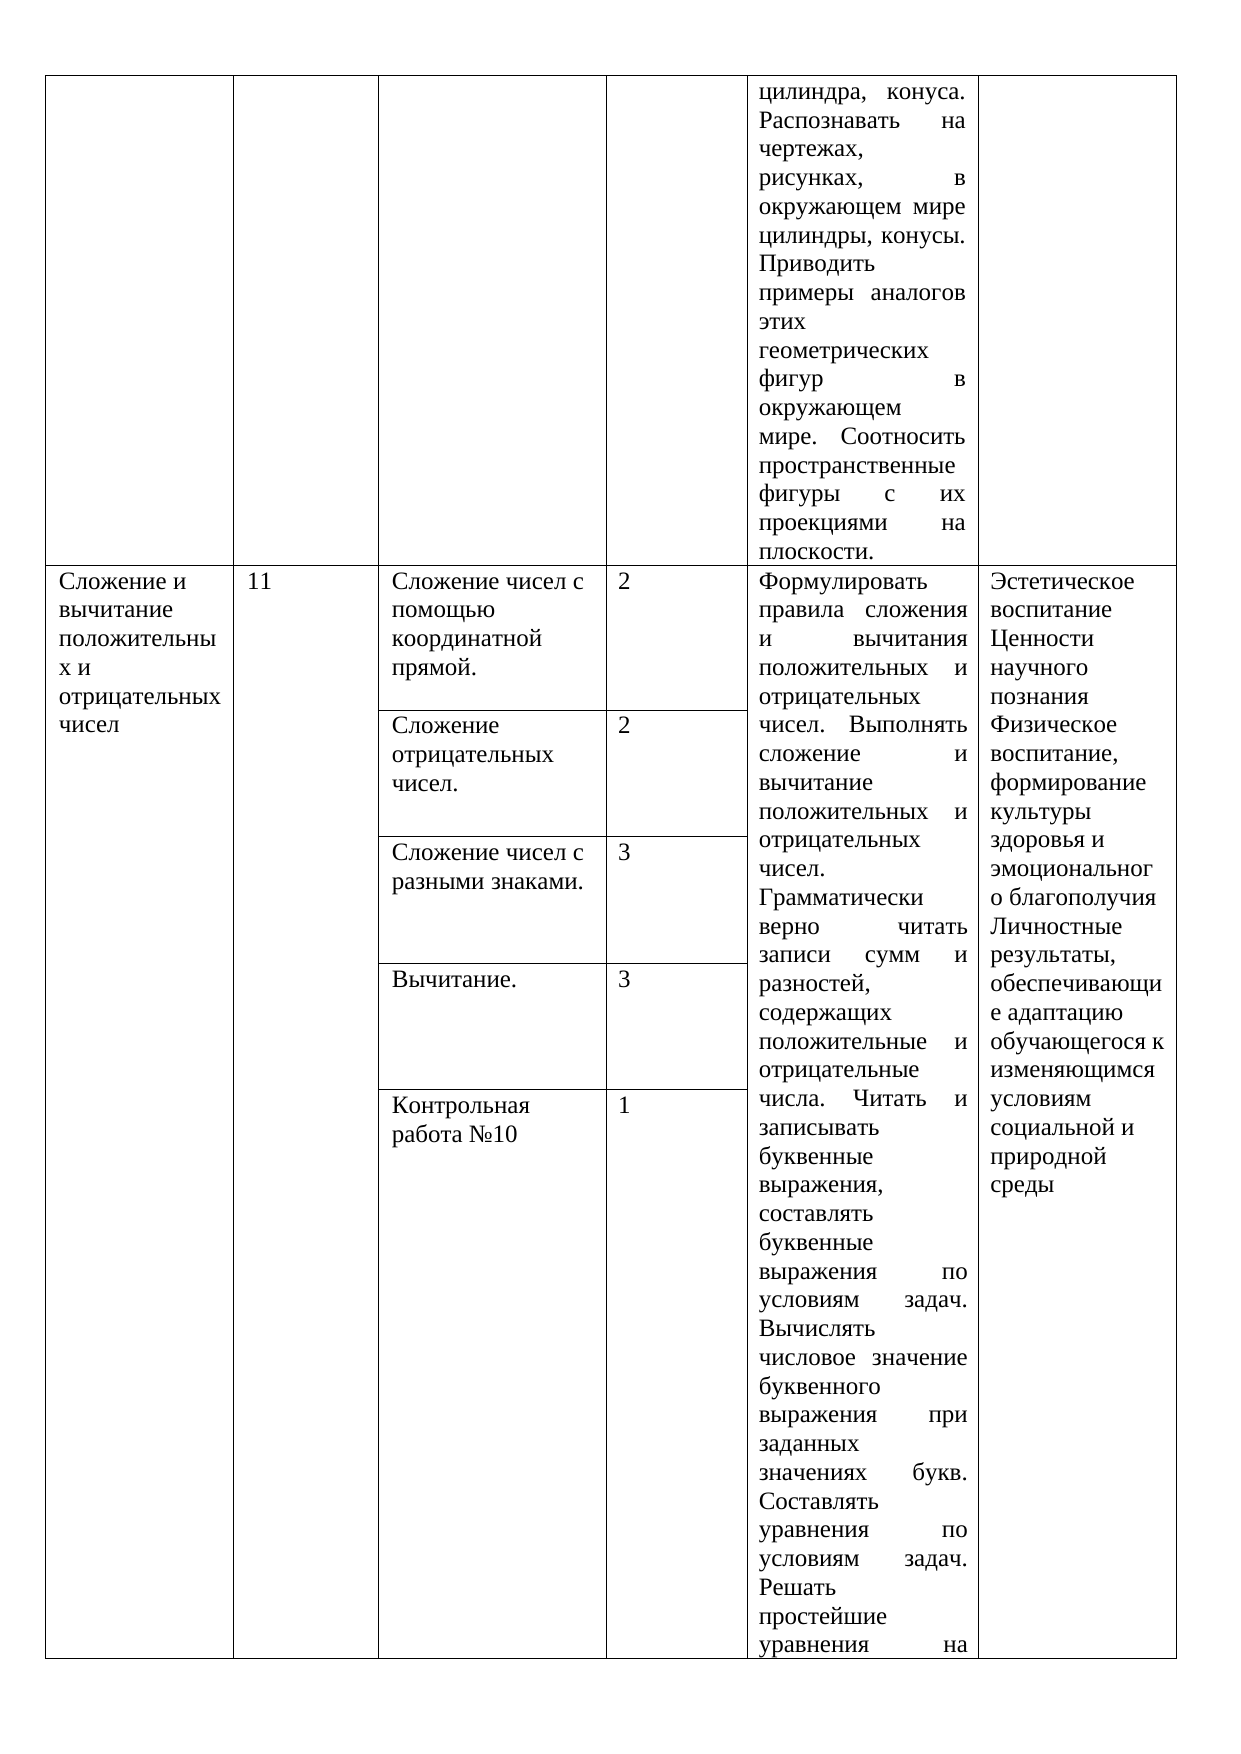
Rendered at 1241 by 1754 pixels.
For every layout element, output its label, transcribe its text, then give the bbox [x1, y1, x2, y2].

table_cell 3 [607, 964, 747, 1089]
table_cell 2 [607, 566, 747, 709]
table_cell Сложение чисел с помощью координатной прямой. [379, 566, 606, 709]
table_cell 1 [607, 76, 747, 565]
table_cell Формулировать правила сложения и вычитания положительных и отрицательных чисел. Выполнять сложение и вычитание положительных и отрицательных чисел. Грамматически верно читать записи сумм и разностей, содержащих положительные и отрицательные числа. Читать и записывать буквенные выражения, составлять буквенные выражения по условиям задач. Вычислять числовое значение буквенного выражения при заданных значениях букв. Составлять уравнения по условиям задач. Решать простейшие уравнения на основе зависимостей между компонентами арифметических действий. Находить длину отрезка на координатной прямой, зная координаты концов этого отрезка. Распознавать на чертежах, рисунках, в окружающем мире призмы, цилиндры, пирамиды, конусы. Решать текстовые задачи арифметическими способами. [748, 566, 978, 1658]
table_cell Вычитание. [379, 964, 606, 1089]
table_cell 11 [234, 566, 378, 1658]
table_cell 3 [607, 837, 747, 963]
table_cell 1 [607, 1090, 747, 1658]
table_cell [379, 1090, 606, 1658]
table_cell Сложение чисел с разными знаками. [379, 837, 606, 963]
table_cell 2 [607, 711, 747, 836]
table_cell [379, 76, 606, 565]
table_cell Эстетическое воспитание Ценности научного познания Физическое воспитание, формирование культуры здоровья и эмоционального благополучия Личностные результаты, обеспечивающие адаптацию обучающегося к изменяющимся условиям социальной и природной среды [979, 566, 1176, 1658]
table_cell Сложение и вычитание положительных и отрицательных чисел [46, 566, 233, 1658]
table_cell Сложение отрицательных чисел. [379, 711, 606, 836]
